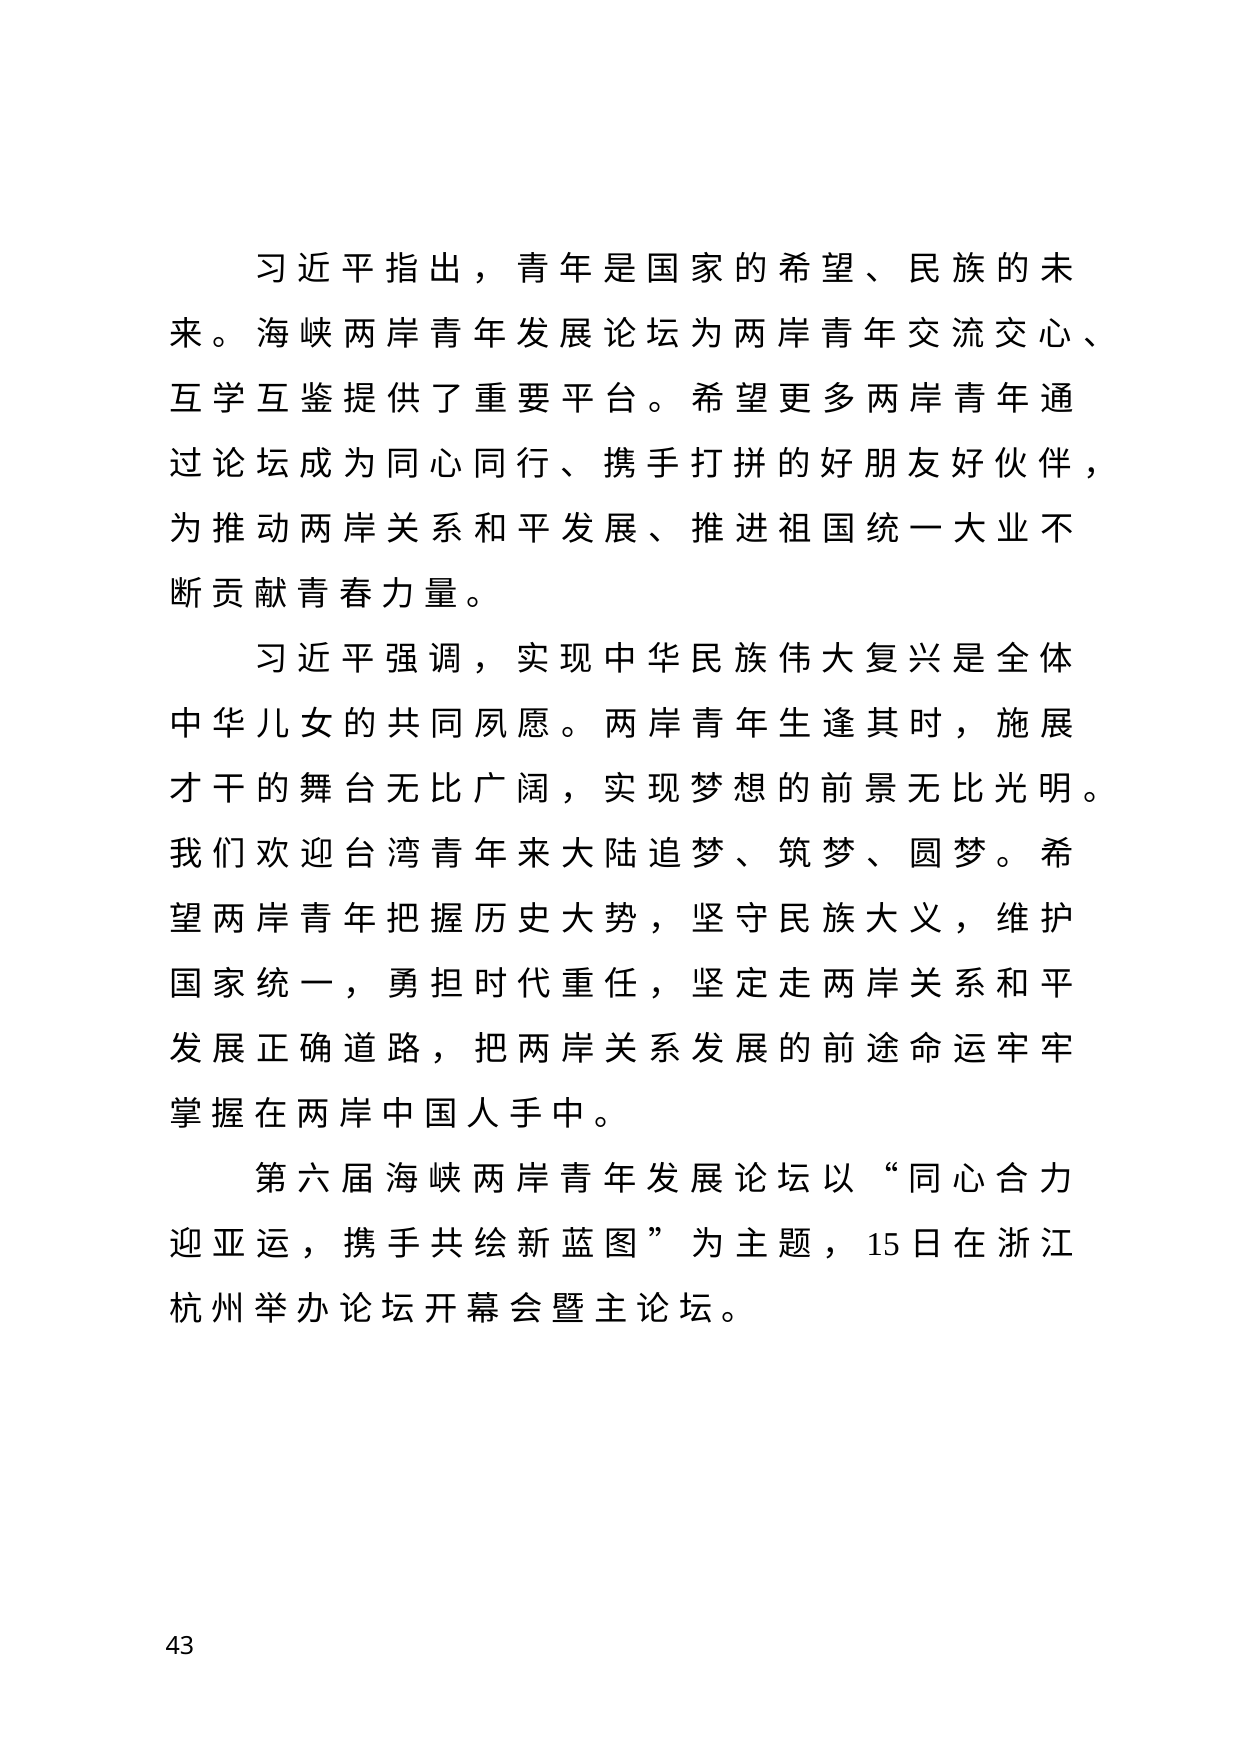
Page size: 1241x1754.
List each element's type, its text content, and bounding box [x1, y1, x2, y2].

text 习近平强调，实现中华民族伟大复兴是全体中华儿女的共同夙愿。两岸青年生逢其时，施展才干的舞台无比广阔，实现梦想的前景无比光明。我们欢迎台湾青年来大陆追梦、筑梦、圆梦。希望两岸青年把握历史大势，坚守民族大义，维护国家统一，勇担时代重任，坚定走两岸关系和平发展正确道路，把两岸关系发展的前途命运牢牢掌握在两岸中国人手中。 [169, 623, 1083, 1143]
text 习近平指出，青年是国家的希望、民族的未来。海峡两岸青年发展论坛为两岸青年交流交心、互学互鉴提供了重要平台。希望更多两岸青年通过论坛成为同心同行、携手打拼的好朋友好伙伴，为推动两岸关系和平发展、推进祖国统一大业不断贡献青春力量。 [169, 233, 1083, 623]
text 第六届海峡两岸青年发展论坛以“同心合力迎亚运，携手共绘新蓝图”为主题，15日在浙江杭州举办论坛开幕会暨主论坛。 [169, 1143, 1083, 1338]
